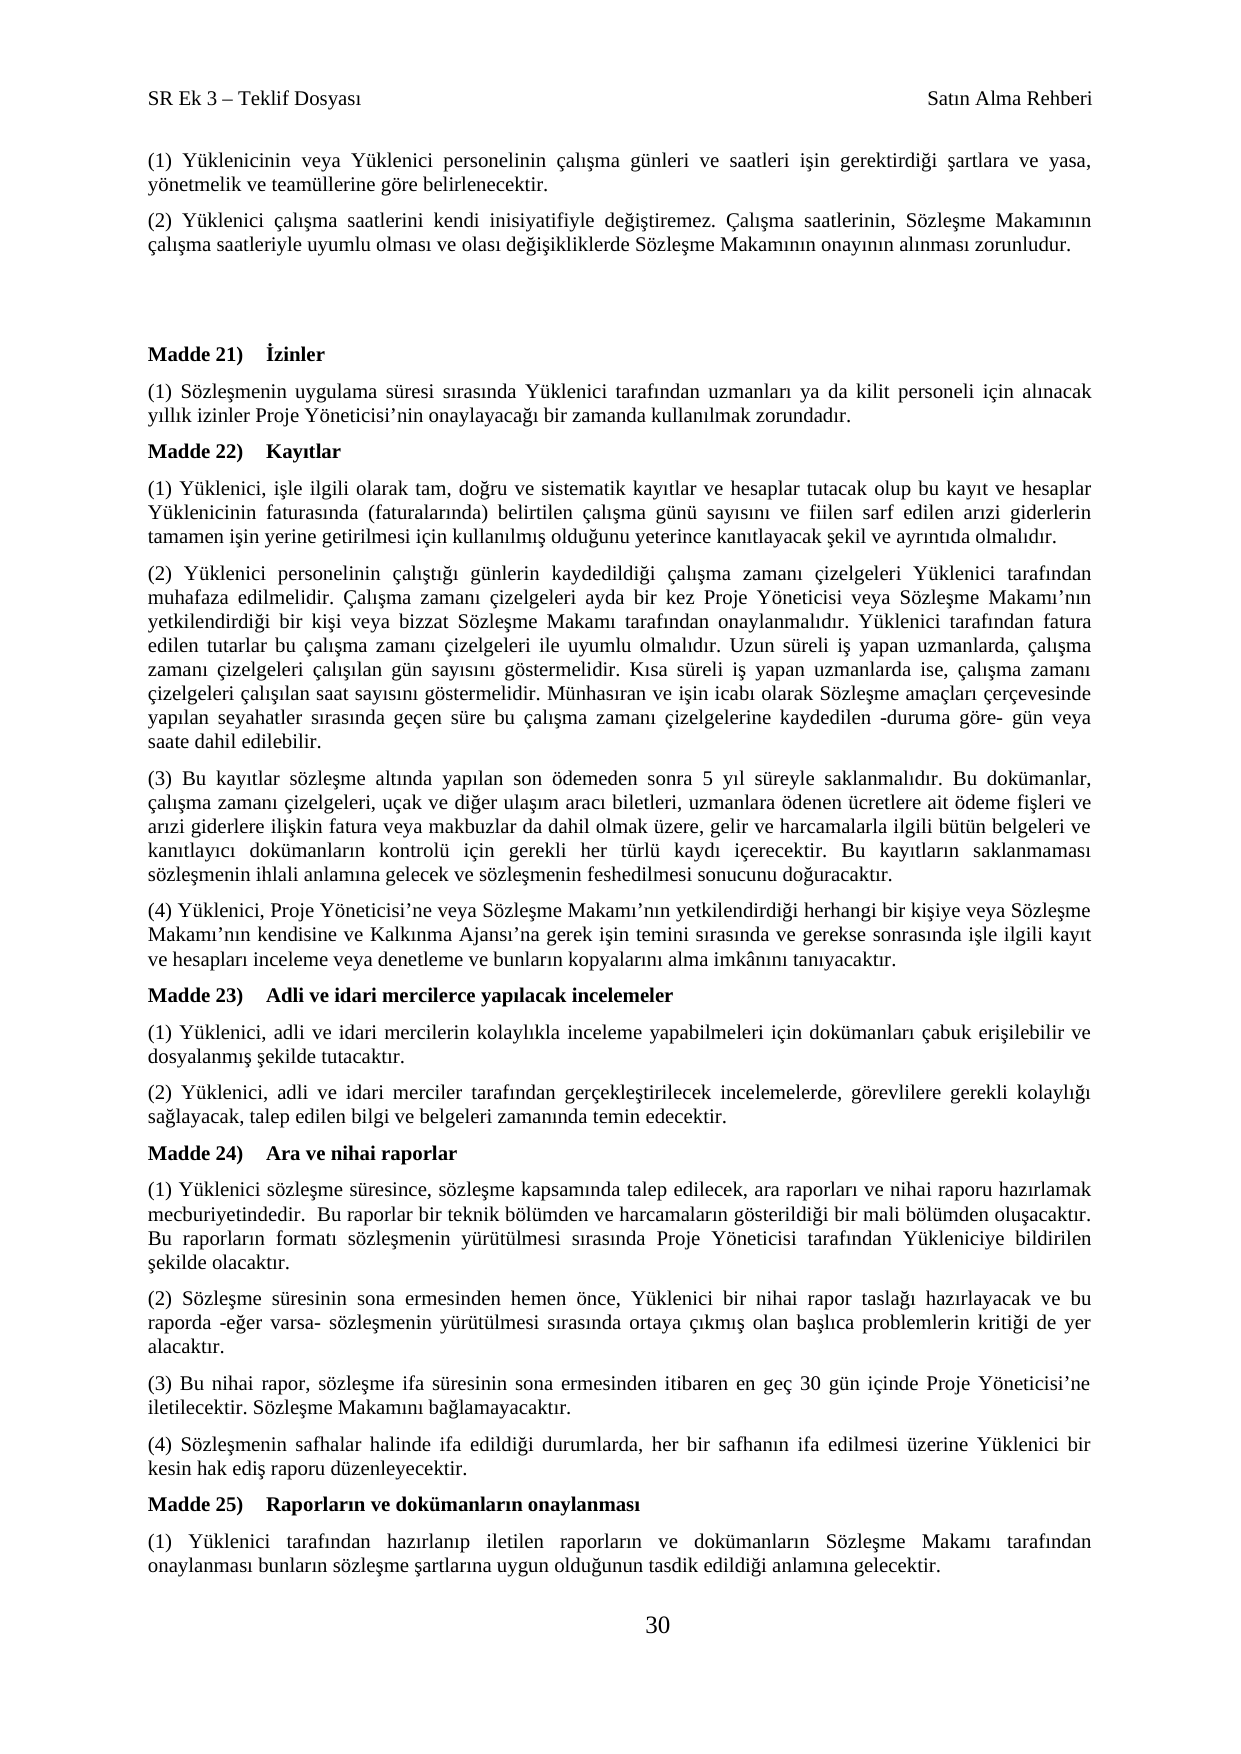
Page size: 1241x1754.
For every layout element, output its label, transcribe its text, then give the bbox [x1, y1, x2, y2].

text (1) Yüklenici, işle ilgili olarak tam, doğru ve sistematik kayıtlar ve hesaplar tutacak olup bu kayıt ve hesaplar Yüklenicinin faturasında (faturalarında) belirtilen çalışma günü sayısını ve fiilen sarf edilen arızi giderlerin tamamen işin yerine getirilmesi için kullanılmış olduğunu yeterince kanıtlayacak şekil ve ayrıntıda olmalıdır. [148, 476, 1093, 548]
text (4) Yüklenici, Proje Yöneticisi’ne veya Sözleşme Makamı’nın yetkilendirdiği herhangi bir kişiye veya Sözleşme Makamı’nın kendisine ve Kalkınma Ajansı’na gerek işin temini sırasında ve gerekse sonrasında işle ilgili kayıt ve hesapları inceleme veya denetleme ve bunların kopyalarını alma imkânını tanıyacaktır. [148, 898, 1093, 971]
list Adli ve idari mercilerce yapılacak incelemeler [148, 983, 1093, 1007]
text (4) Sözleşmenin safhalar halinde ifa edildiği durumlarda, her bir safhanın ifa edilmesi üzerine Yüklenici bir kesin hak ediş raporu düzenleyecektir. [148, 1431, 1093, 1479]
text (2) Yüklenici personelinin çalıştığı günlerin kaydedildiği çalışma zamanı çizelgeleri Yüklenici tarafından muhafaza edilmelidir. Çalışma zamanı çizelgeleri ayda bir kez Proje Yöneticisi veya Sözleşme Makamı’nın yetkilendirdiği bir kişi veya bizzat Sözleşme Makamı tarafından onaylanmalıdır. Yüklenici tarafından fatura edilen tutarlar bu çalışma zamanı çizelgeleri ile uyumlu olmalıdır. Uzun süreli iş yapan uzmanlarda, çalışma zamanı çizelgeleri çalışılan gün sayısını göstermelidir. Kısa süreli iş yapan uzmanlarda ise, çalışma zamanı çizelgeleri çalışılan saat sayısını göstermelidir. Münhasıran ve işin icabı olarak Sözleşme amaçları çerçevesinde yapılan seyahatler sırasında geçen süre bu çalışma zamanı çizelgelerine kaydedilen -duruma göre- gün veya saate dahil edilebilir. [148, 561, 1093, 753]
text (1) Yüklenici tarafından hazırlanıp iletilen raporların ve dokümanların Sözleşme Makamı tarafından onaylanması bunların sözleşme şartlarına uygun olduğunun tasdik edildiği anlamına gelecektir. [148, 1529, 1093, 1577]
text (3) Bu nihai rapor, sözleşme ifa süresinin sona ermesinden itibaren en geç 30 gün içinde Proje Yöneticisi’ne iletilecektir. Sözleşme Makamını bağlamayacaktır. [148, 1371, 1093, 1419]
text (1) Sözleşmenin uygulama süresi sırasında Yüklenici tarafından uzmanları ya da kilit personeli için alınacak yıllık izinler Proje Yöneticisi’nin onaylayacağı bir zamanda kullanılmak zorundadır. [148, 379, 1093, 427]
list Ara ve nihai raporlar [148, 1141, 1093, 1165]
text (1) Yüklenici, adli ve idari mercilerin kolaylıkla inceleme yapabilmeleri için dokümanları çabuk erişilebilir ve dosyalanmış şekilde tutacaktır. [148, 1019, 1093, 1068]
text (2) Yüklenici çalışma saatlerini kendi inisiyatifiyle değiştiremez. Çalışma saatlerinin, Sözleşme Makamının çalışma saatleriyle uyumlu olması ve olası değişikliklerde Sözleşme Makamının onayının alınması zorunludur. [148, 208, 1093, 256]
list İzinler [148, 342, 1093, 366]
text (2) Yüklenici, adli ve idari merciler tarafından gerçekleştirilecek incelemelerde, görevlilere gerekli kolaylığı sağlayacak, talep edilen bilgi ve belgeleri zamanında temin edecektir. [148, 1080, 1093, 1128]
text (1) Yüklenici sözleşme süresince, sözleşme kapsamında talep edilecek, ara raporları ve nihai raporu hazırlamak mecburiyetindedir. Bu raporlar bir teknik bölümden ve harcamaların gösterildiği bir mali bölümden oluşacaktır. Bu raporların formatı sözleşmenin yürütülmesi sırasında Proje Yöneticisi tarafından Yükleniciye bildirilen şekilde olacaktır. [148, 1177, 1093, 1274]
text (2) Sözleşme süresinin sona ermesinden hemen önce, Yüklenici bir nihai rapor taslağı hazırlayacak ve bu raporda -eğer varsa- sözleşmenin yürütülmesi sırasında ortaya çıkmış olan başlıca problemlerin kritiği de yer alacaktır. [148, 1286, 1093, 1358]
list Kayıtlar [148, 439, 1093, 463]
text (1) Yüklenicinin veya Yüklenici personelinin çalışma günleri ve saatleri işin gerektirdiği şartlara ve yasa, yönetmelik ve teamüllerine göre belirlenecektir. [148, 148, 1093, 196]
text (3) Bu kayıtlar sözleşme altında yapılan son ödemeden sonra 5 yıl süreyle saklanmalıdır. Bu dokümanlar, çalışma zamanı çizelgeleri, uçak ve diğer ulaşım aracı biletleri, uzmanlara ödenen ücretlere ait ödeme fişleri ve arızi giderlere ilişkin fatura veya makbuzlar da dahil olmak üzere, gelir ve harcamalarla ilgili bütün belgeleri ve kanıtlayıcı dokümanların kontrolü için gerekli her türlü kaydı içerecektir. Bu kayıtların saklanmaması sözleşmenin ihlali anlamına gelecek ve sözleşmenin feshedilmesi sonucunu doğuracaktır. [148, 766, 1093, 886]
list Raporların ve dokümanların onaylanması [148, 1492, 1093, 1516]
